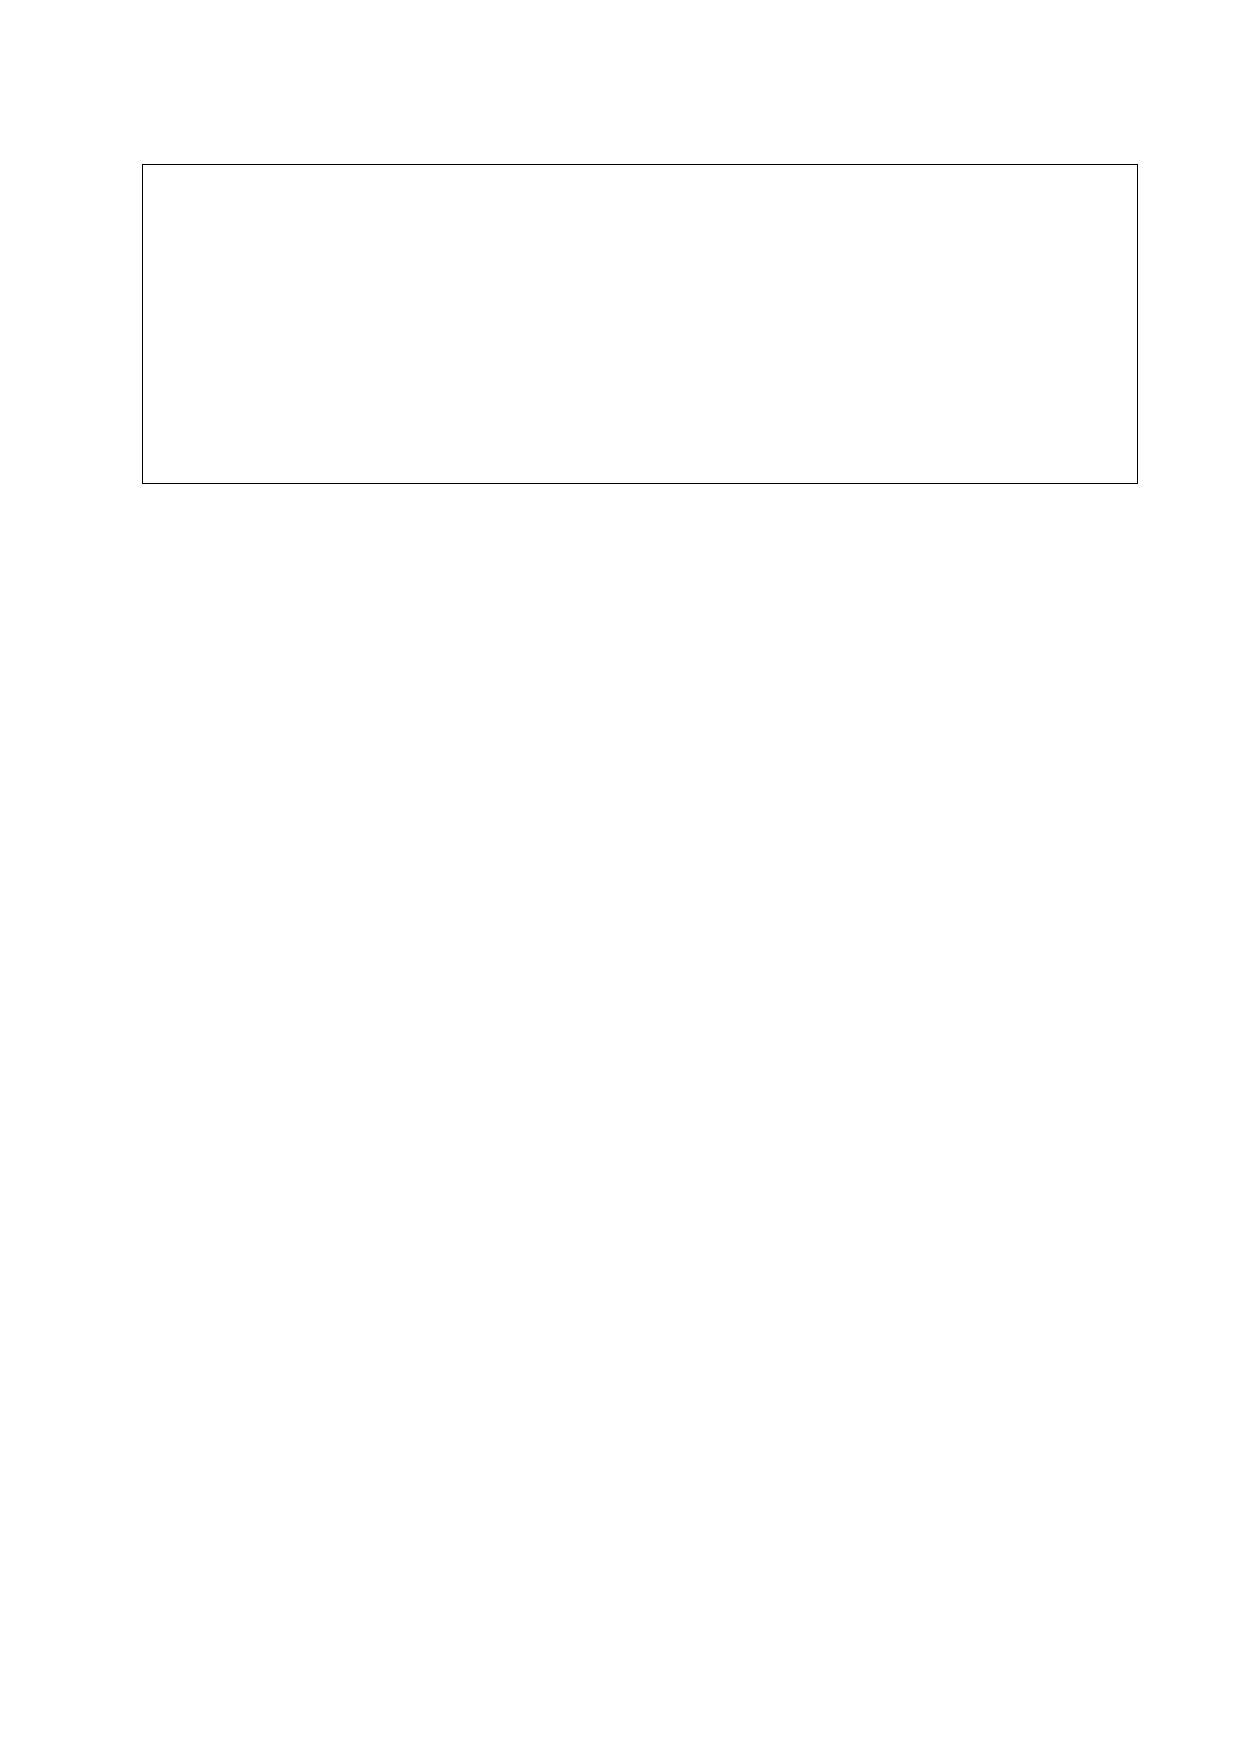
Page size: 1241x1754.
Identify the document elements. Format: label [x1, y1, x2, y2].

table_cell [143, 165, 1137, 482]
